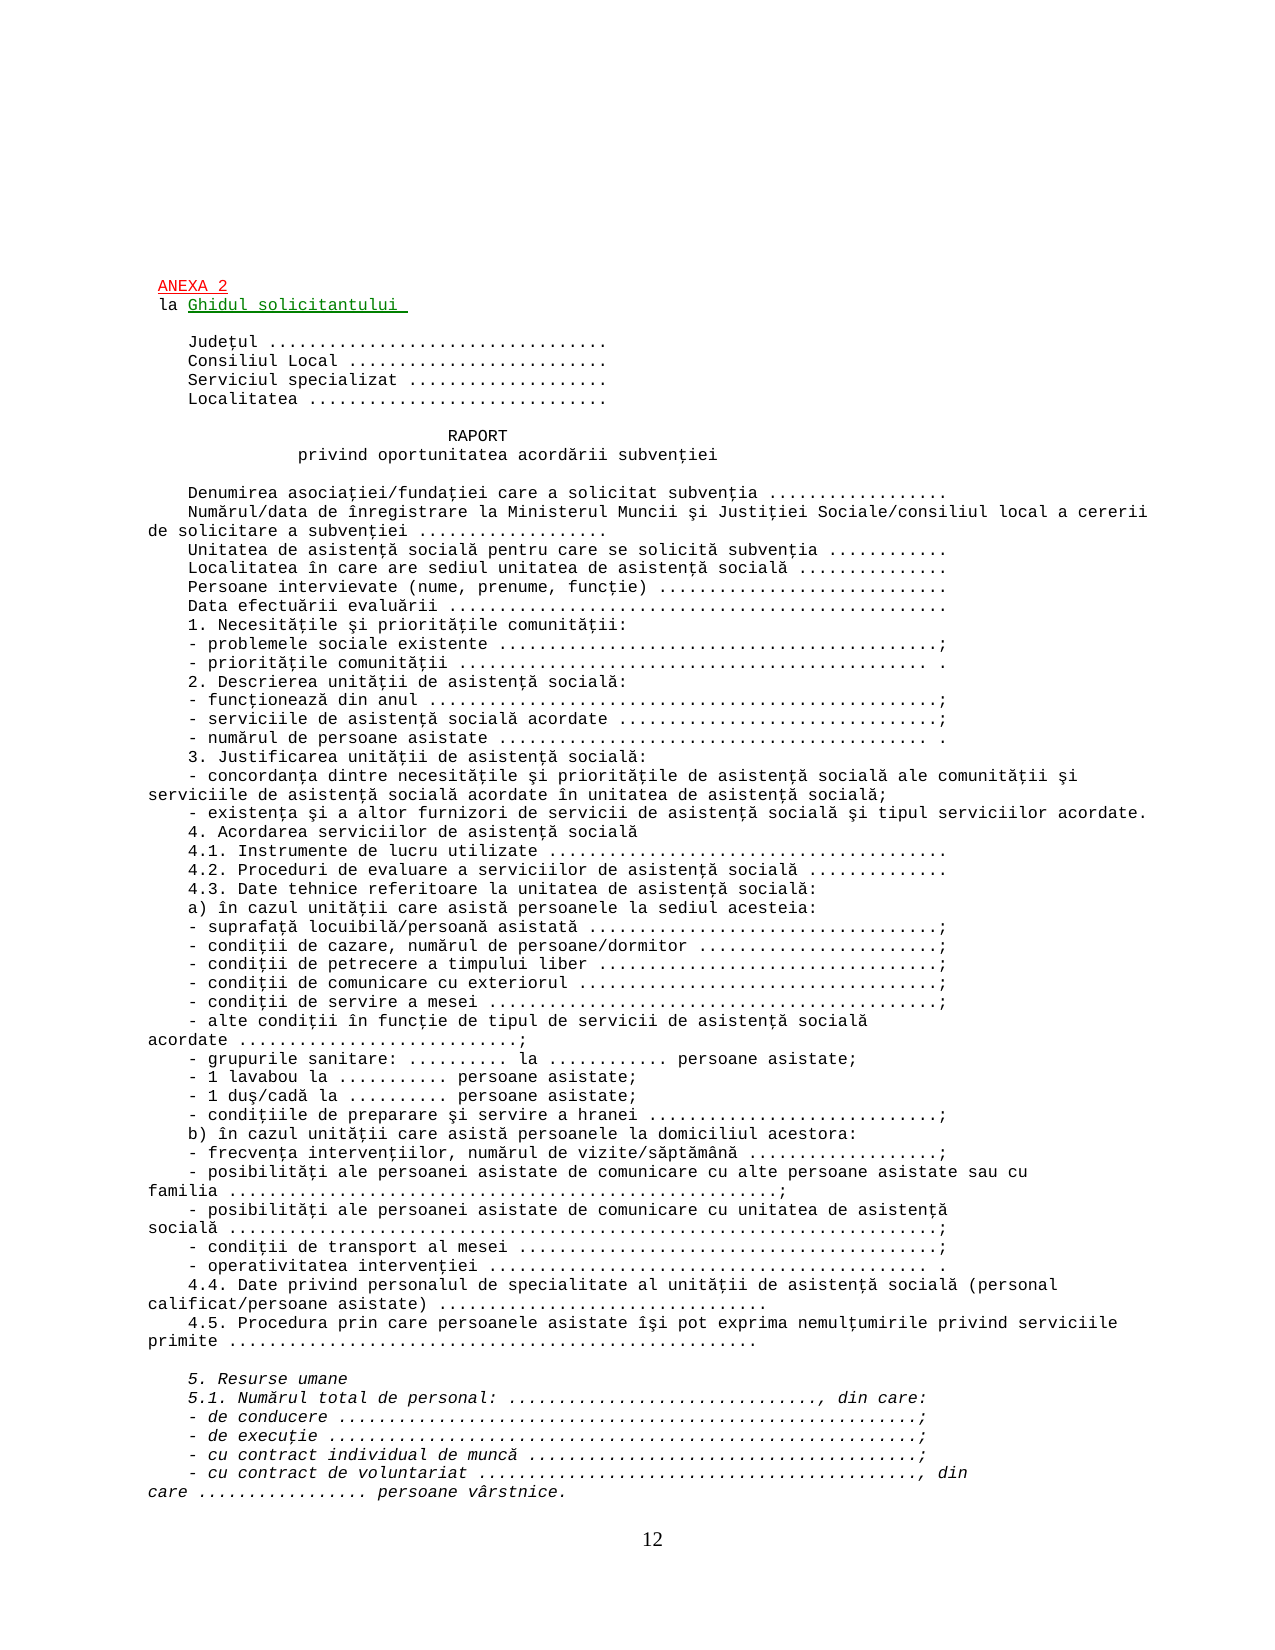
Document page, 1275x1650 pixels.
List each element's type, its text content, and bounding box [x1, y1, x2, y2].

text 1. Necesităţile şi priorităţile comunităţii: [148, 617, 1157, 635]
text - concordanţa dintre necesităţile şi priorităţile de asistenţă socială ale comunităţii şi serviciile de asistenţă socială acordate în unitatea de asistenţă socială; [148, 767, 1157, 805]
text 5. Resurse umane [148, 1371, 1157, 1389]
text - condiţii de servire a mesei .............................................; [148, 994, 1157, 1012]
text Localitatea în care are sediul unitatea de asistenţă socială ............... [148, 560, 1157, 579]
text Numărul/data de înregistrare la Ministerul Muncii şi Justiţiei Sociale/consiliul local a cererii de solicitare a subvenţiei ................... [148, 503, 1157, 541]
text - suprafaţă locuibilă/persoană asistată ...................................; [148, 918, 1157, 937]
text - grupurile sanitare: .......... la ............ persoane asistate; [148, 1050, 1157, 1069]
text Localitatea .............................. [148, 390, 1157, 409]
text Consiliul Local .......................... [148, 353, 1157, 371]
text 4.5. Procedura prin care persoanele asistate îşi pot exprima nemulţumirile privind serviciile primite ..................................................... [148, 1314, 1157, 1352]
text - de conducere ..........................................................; [148, 1408, 1157, 1427]
text ANEXA 2 [148, 277, 1157, 296]
text RAPORT [148, 428, 1157, 447]
text - serviciile de asistenţă socială acordate ................................; [148, 711, 1157, 730]
text - condiţii de petrecere a timpului liber ..................................; [148, 956, 1157, 975]
text - funcţionează din anul ...................................................; [148, 692, 1157, 711]
text a) în cazul unităţii care asistă persoanele la sediul acesteia: [148, 899, 1157, 918]
text Judeţul .................................. [148, 334, 1157, 353]
text - condiţii de transport al mesei ..........................................; [148, 1239, 1157, 1258]
text privind oportunitatea acordării subvenţiei [148, 447, 1157, 466]
text 3. Justificarea unităţii de asistenţă socială: [148, 748, 1157, 767]
text 4.1. Instrumente de lucru utilizate ........................................ [148, 843, 1157, 862]
text - frecvenţa intervenţiilor, numărul de vizite/săptămână ...................; [148, 1144, 1157, 1163]
text 4.2. Proceduri de evaluare a serviciilor de asistenţă socială .............. [148, 862, 1157, 881]
text Denumirea asociaţiei/fundaţiei care a solicitat subvenţia .................. [148, 484, 1157, 503]
text - existenţa şi a altor furnizori de servicii de asistenţă socială şi tipul serviciilor acordate. [148, 805, 1157, 824]
text Unitatea de asistenţă socială pentru care se solicită subvenţia ............ [148, 541, 1157, 560]
text - condiţiile de preparare şi servire a hranei .............................; [148, 1107, 1157, 1126]
text - cu contract individual de muncă .......................................; [148, 1446, 1157, 1465]
text 4.3. Date tehnice referitoare la unitatea de asistenţă socială: [148, 881, 1157, 899]
text - 1 lavabou la ........... persoane asistate; [148, 1069, 1157, 1088]
text - condiţii de cazare, numărul de persoane/dormitor ........................; [148, 937, 1157, 956]
text b) în cazul unităţii care asistă persoanele la domiciliul acestora: [148, 1126, 1157, 1144]
text - cu contract de voluntariat ............................................, din care ................. persoane vârstnice. [148, 1465, 1157, 1503]
text - posibilităţi ale persoanei asistate de comunicare cu unitatea de asistenţă socială .......................................................................; [148, 1201, 1157, 1239]
text - problemele sociale existente ............................................; [148, 635, 1157, 654]
text - de execuţie ...........................................................; [148, 1427, 1157, 1446]
text - 1 duş/cadă la .......... persoane asistate; [148, 1088, 1157, 1107]
text la Ghidul solicitantului [148, 296, 1157, 315]
text Data efectuării evaluării .................................................. [148, 598, 1157, 617]
text - posibilităţi ale persoanei asistate de comunicare cu alte persoane asistate sau cu familia .......................................................; [148, 1163, 1157, 1201]
text Persoane intervievate (nume, prenume, funcţie) ............................. [148, 579, 1157, 598]
text - condiţii de comunicare cu exteriorul ....................................; [148, 975, 1157, 994]
text - operativitatea intervenţiei ............................................ . [148, 1258, 1157, 1276]
text - numărul de persoane asistate ........................................... . [148, 730, 1157, 748]
text 5.1. Numărul total de personal: ..............................., din care: [148, 1389, 1157, 1408]
text - priorităţile comunităţii ............................................... . [148, 654, 1157, 673]
text Serviciul specializat .................... [148, 371, 1157, 390]
text - alte condiţii în funcţie de tipul de servicii de asistenţă socială acordate ............................; [148, 1012, 1157, 1050]
text 4. Acordarea serviciilor de asistenţă socială [148, 824, 1157, 843]
text 4.4. Date privind personalul de specialitate al unităţii de asistenţă socială (personal calificat/persoane asistate) ................................. [148, 1276, 1157, 1314]
text 2. Descrierea unităţii de asistenţă socială: [148, 673, 1157, 692]
